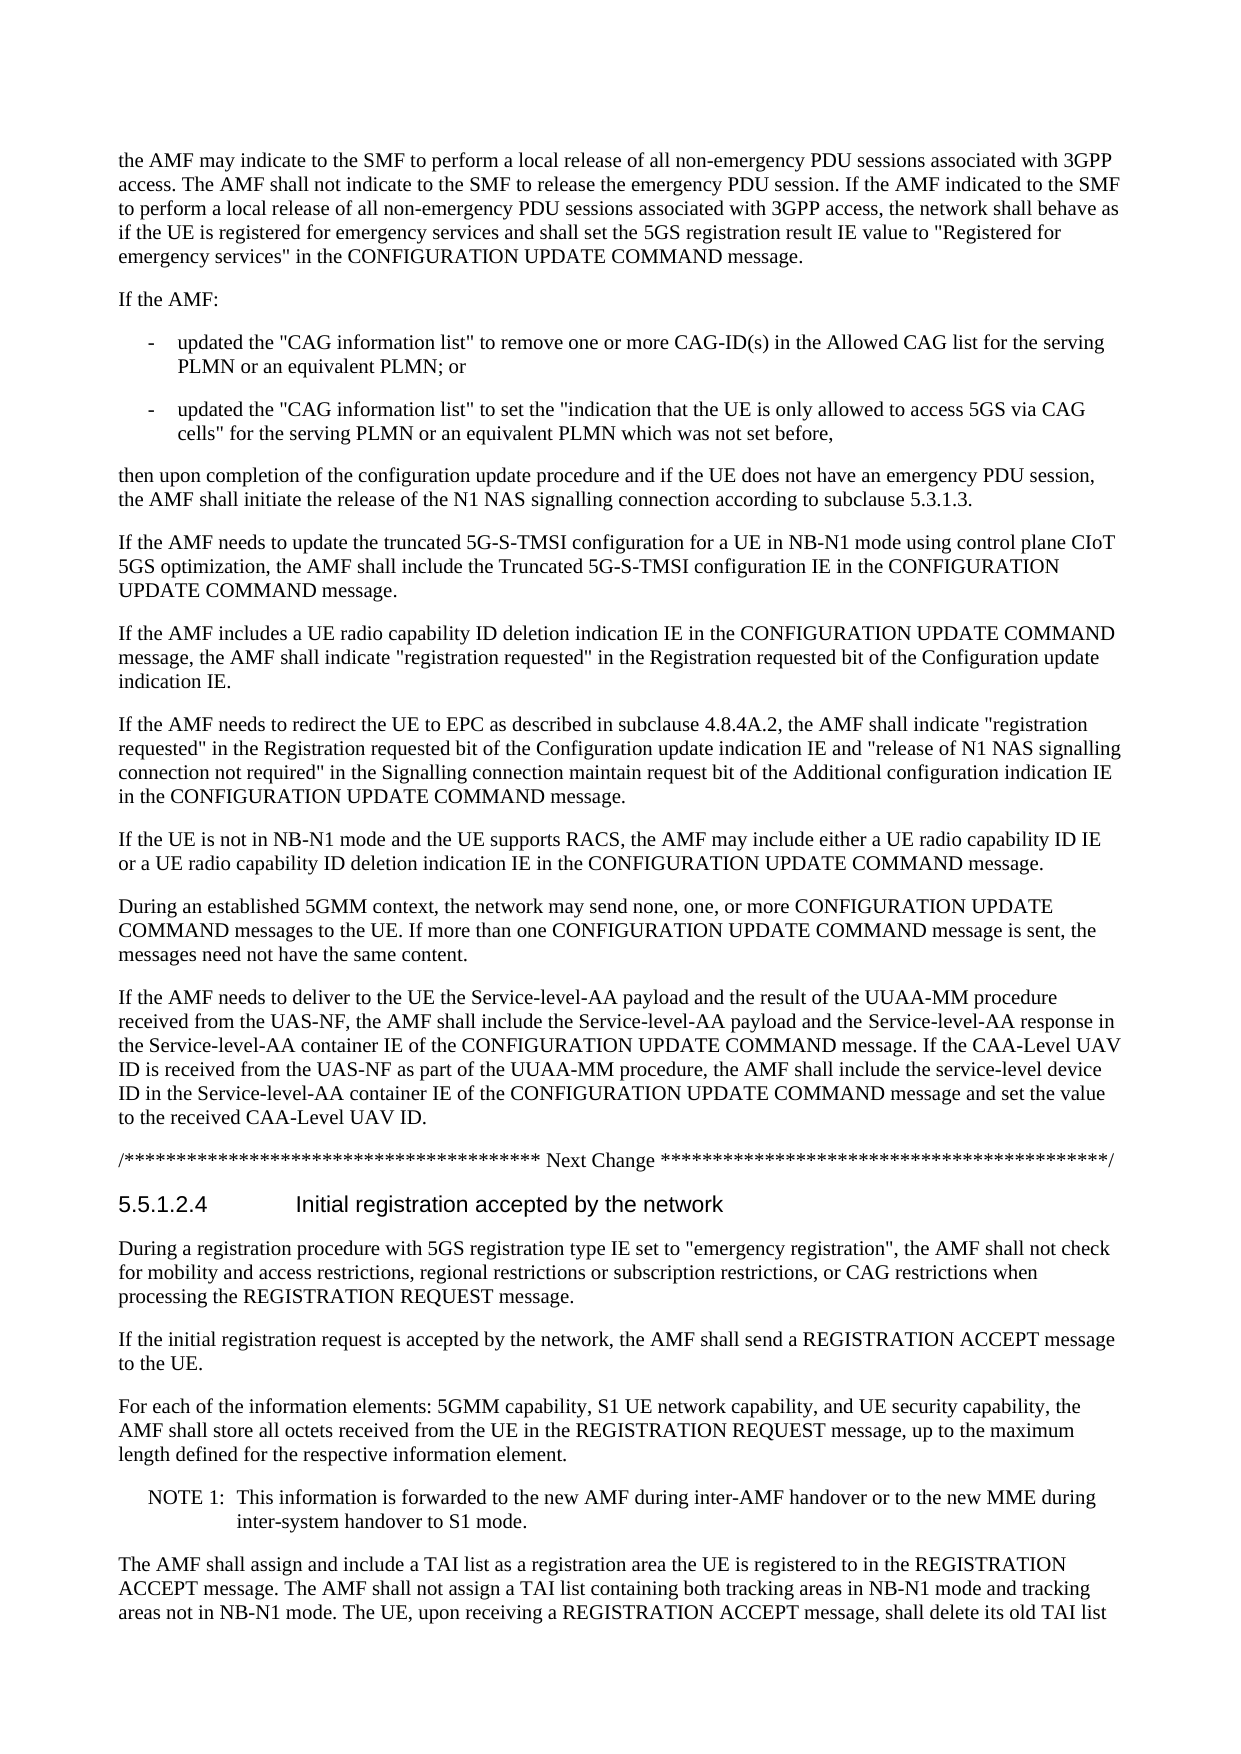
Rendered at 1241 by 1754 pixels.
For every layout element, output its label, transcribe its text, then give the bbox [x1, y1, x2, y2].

text If the AMF needs to deliver to the UE the Service-level-AA payload and the result of the UUAA-MM procedure received from the UAS-NF, the AMF shall include the Service-level-AA payload and the Service-level-AA response in the Service-level-AA container IE of the CONFIGURATION UPDATE COMMAND message. If the CAA-Level UAV ID is received from the UAS-NF as part of the UUAA-MM procedure, the AMF shall include the service-level device ID in the Service-level-AA container IE of the CONFIGURATION UPDATE COMMAND message and set the value to the received CAA-Level UAV ID. [118, 985, 1122, 1129]
text If the AMF needs to redirect the UE to EPC as described in subclause 4.8.4A.2, the AMF shall indicate "registration requested" in the Registration requested bit of the Configuration update indication IE and "release of N1 NAS signalling connection not required" in the Signalling connection maintain request bit of the Additional configuration indication IE in the CONFIGURATION UPDATE COMMAND message. [118, 712, 1122, 808]
text - updated the "CAG information list" to remove one or more CAG-ID(s) in the Allowed CAG list for the serving PLMN or an equivalent PLMN; or [148, 329, 1122, 378]
text During a registration procedure with 5GS registration type IE set to "emergency registration", the AMF shall not check for mobility and access restrictions, regional restrictions or subscription restrictions, or CAG restrictions when processing the REGISTRATION REQUEST message. [118, 1236, 1122, 1308]
text If the AMF needs to update the truncated 5G-S-TMSI configuration for a UE in NB-N1 mode using control plane CIoT 5GS optimization, the AMF shall include the Truncated 5G-S-TMSI configuration IE in the CONFIGURATION UPDATE COMMAND message. [118, 530, 1122, 602]
text For each of the information elements: 5GMM capability, S1 UE network capability, and UE security capability, the AMF shall store all octets received from the UE in the REGISTRATION REQUEST message, up to the maximum length defined for the respective information element. [118, 1394, 1122, 1466]
text If the initial registration request is accepted by the network, the AMF shall send a REGISTRATION ACCEPT message to the UE. [118, 1327, 1122, 1375]
text If the AMF: [118, 287, 1122, 311]
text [118, 1552, 1122, 1624]
text If the AMF includes a UE radio capability ID deletion indication IE in the CONFIGURATION UPDATE COMMAND message, the AMF shall indicate "registration requested" in the Registration requested bit of the Configuration update indication IE. [118, 621, 1122, 693]
text NOTE 1: This information is forwarded to the new AMF during inter-AMF handover or to the new MME during inter-system handover to S1 mode. [148, 1485, 1122, 1533]
text /**************************************** Next Change *******************************************/ [118, 1148, 1122, 1172]
text If the UE is not in NB-N1 mode and the UE supports RACS, the AMF may include either a UE radio capability ID IE or a UE radio capability ID deletion indication IE in the CONFIGURATION UPDATE COMMAND message. [118, 827, 1122, 875]
text the AMF may indicate to the SMF to perform a local release of all non-emergency PDU sessions associated with 3GPP access. The AMF shall not indicate to the SMF to release the emergency PDU session. If the AMF indicated to the SMF to perform a local release of all non-emergency PDU sessions associated with 3GPP access, the network shall behave as if the UE is registered for emergency services and shall set the 5GS registration result IE value to "Registered for emergency services" in the CONFIGURATION UPDATE COMMAND message. [118, 148, 1122, 268]
text During an established 5GMM context, the network may send none, one, or more CONFIGURATION UPDATE COMMAND messages to the UE. If more than one CONFIGURATION UPDATE COMMAND message is sent, the messages need not have the same content. [118, 894, 1122, 966]
text then upon completion of the configuration update procedure and if the UE does not have an emergency PDU session, the AMF shall initiate the release of the N1 NAS signalling connection according to subclause 5.3.1.3. [118, 463, 1122, 511]
subtitle 5.5.1.2.4 Initial registration accepted by the network [118, 1191, 1122, 1217]
text - updated the "CAG information list" to set the "indication that the UE is only allowed to access 5GS via CAG cells" for the serving PLMN or an equivalent PLMN which was not set before, [148, 396, 1122, 444]
